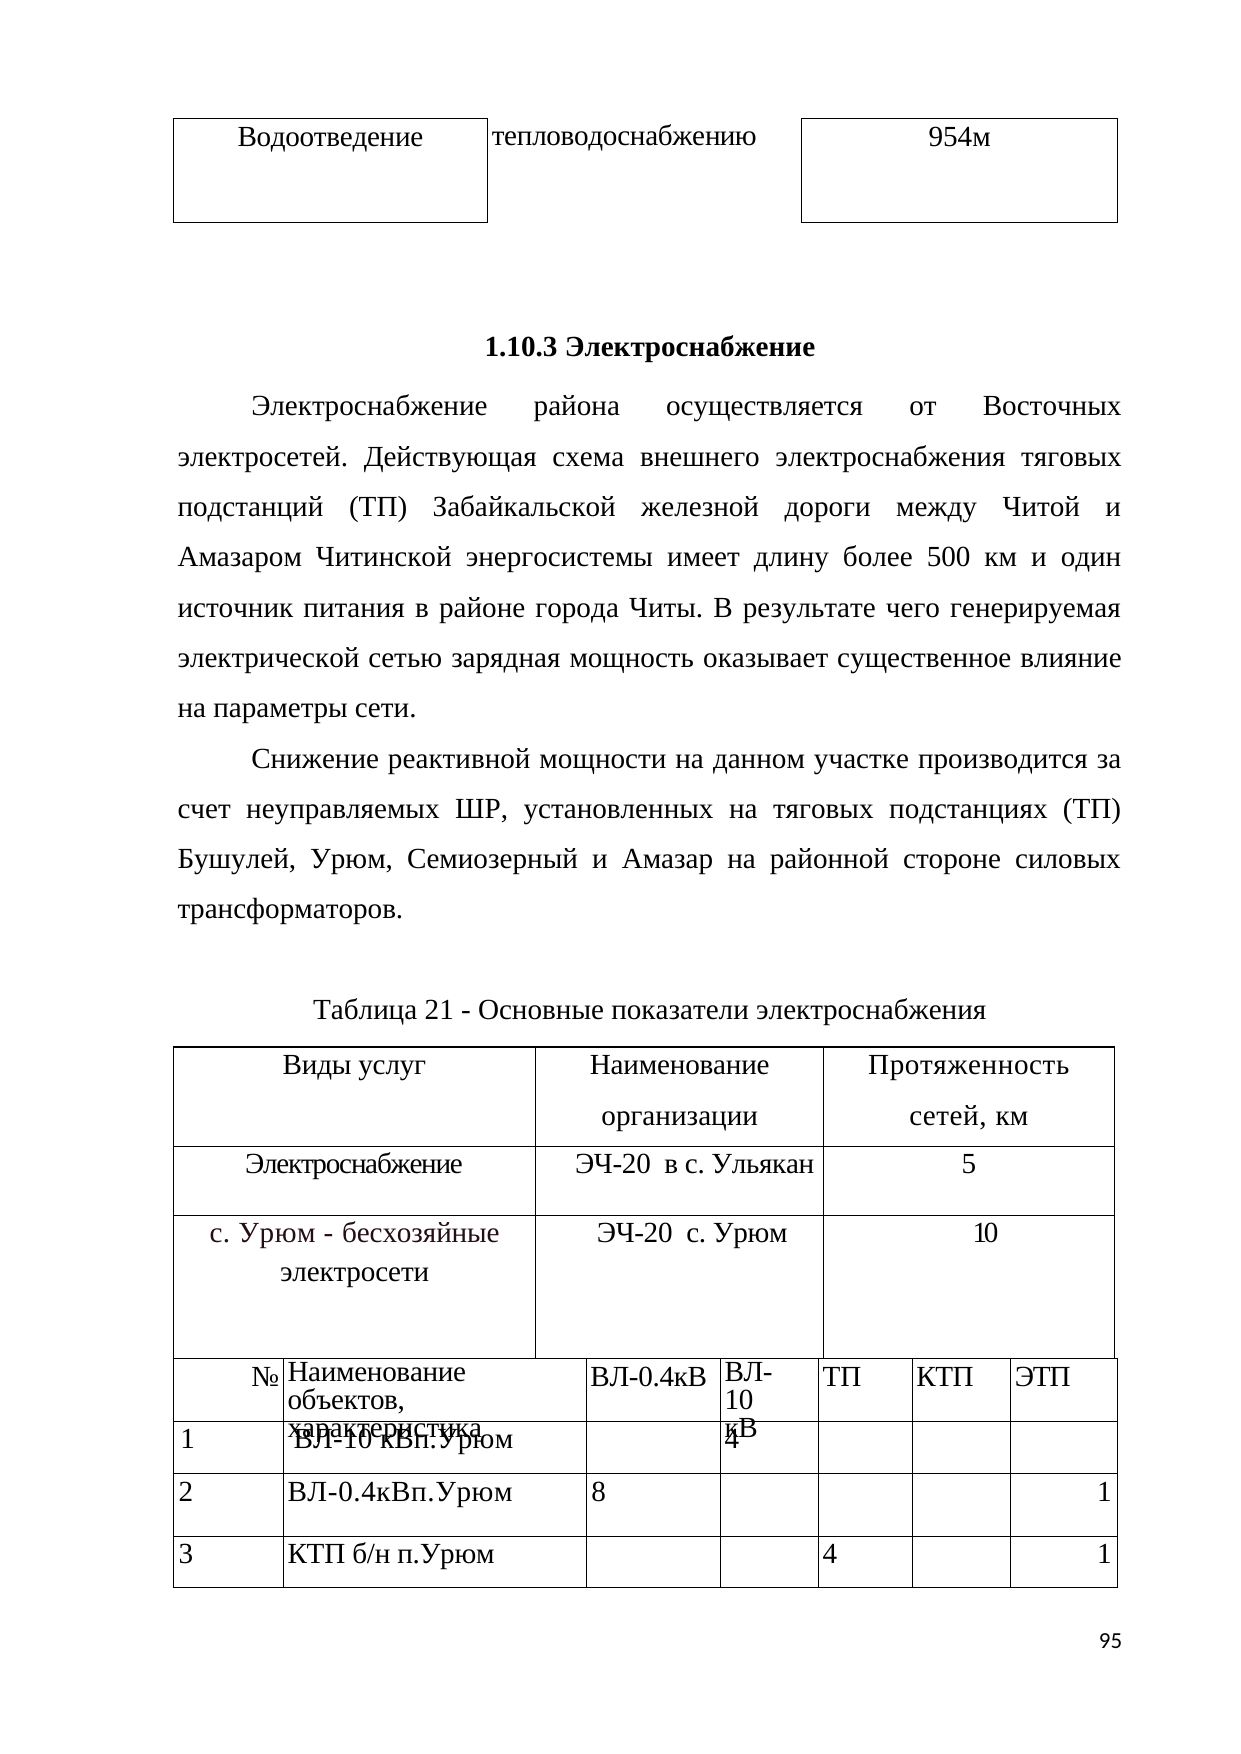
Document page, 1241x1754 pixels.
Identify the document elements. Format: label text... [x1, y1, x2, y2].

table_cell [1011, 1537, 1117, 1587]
text Электроснабжение района осуществляется от Восточных электросетей. Действующая схема внешнего электроснабжения тяговых подстанций (ТП) Забайкальской железной дороги между Читой и Амазаром Читинской энергосистемы имеет длину более 500 км и один источник питания в районе города Читы. В результате чего генерируемая электрической сетью зарядная мощность оказывает существенное влияние на параметры сети. [177, 388, 1122, 724]
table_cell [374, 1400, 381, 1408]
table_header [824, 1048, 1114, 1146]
text Таблица 21 - Основные показатели электроснабжения [177, 992, 1122, 1026]
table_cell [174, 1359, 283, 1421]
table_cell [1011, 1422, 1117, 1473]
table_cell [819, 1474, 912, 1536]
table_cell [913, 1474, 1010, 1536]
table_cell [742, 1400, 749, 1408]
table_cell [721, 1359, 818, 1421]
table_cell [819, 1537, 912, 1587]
text Снижение реактивной мощности на данном участке производится за счет неуправляемых ШР, установленных на тяговых подстанциях (ТП) Бушулей, Урюм, Семиозерный и Амазар на районной стороне силовых трансформаторов. [177, 741, 1122, 925]
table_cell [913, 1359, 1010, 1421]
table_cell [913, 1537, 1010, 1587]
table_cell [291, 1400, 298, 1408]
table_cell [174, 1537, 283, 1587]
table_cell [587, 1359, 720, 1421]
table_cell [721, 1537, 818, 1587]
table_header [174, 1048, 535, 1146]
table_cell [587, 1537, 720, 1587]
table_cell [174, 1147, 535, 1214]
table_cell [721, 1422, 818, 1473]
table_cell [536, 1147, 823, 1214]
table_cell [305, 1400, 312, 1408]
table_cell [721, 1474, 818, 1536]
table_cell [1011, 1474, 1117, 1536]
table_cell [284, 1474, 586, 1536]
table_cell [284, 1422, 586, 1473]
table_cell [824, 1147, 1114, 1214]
text 1.10.3 Электроснабжение [177, 329, 1122, 363]
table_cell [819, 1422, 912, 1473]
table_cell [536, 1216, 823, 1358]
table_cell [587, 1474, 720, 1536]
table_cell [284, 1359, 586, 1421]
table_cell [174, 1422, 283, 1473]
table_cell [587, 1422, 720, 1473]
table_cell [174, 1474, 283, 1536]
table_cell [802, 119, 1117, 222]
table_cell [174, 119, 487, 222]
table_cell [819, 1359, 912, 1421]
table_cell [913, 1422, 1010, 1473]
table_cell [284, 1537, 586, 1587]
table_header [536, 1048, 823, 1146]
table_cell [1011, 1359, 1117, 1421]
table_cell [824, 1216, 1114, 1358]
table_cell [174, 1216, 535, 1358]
